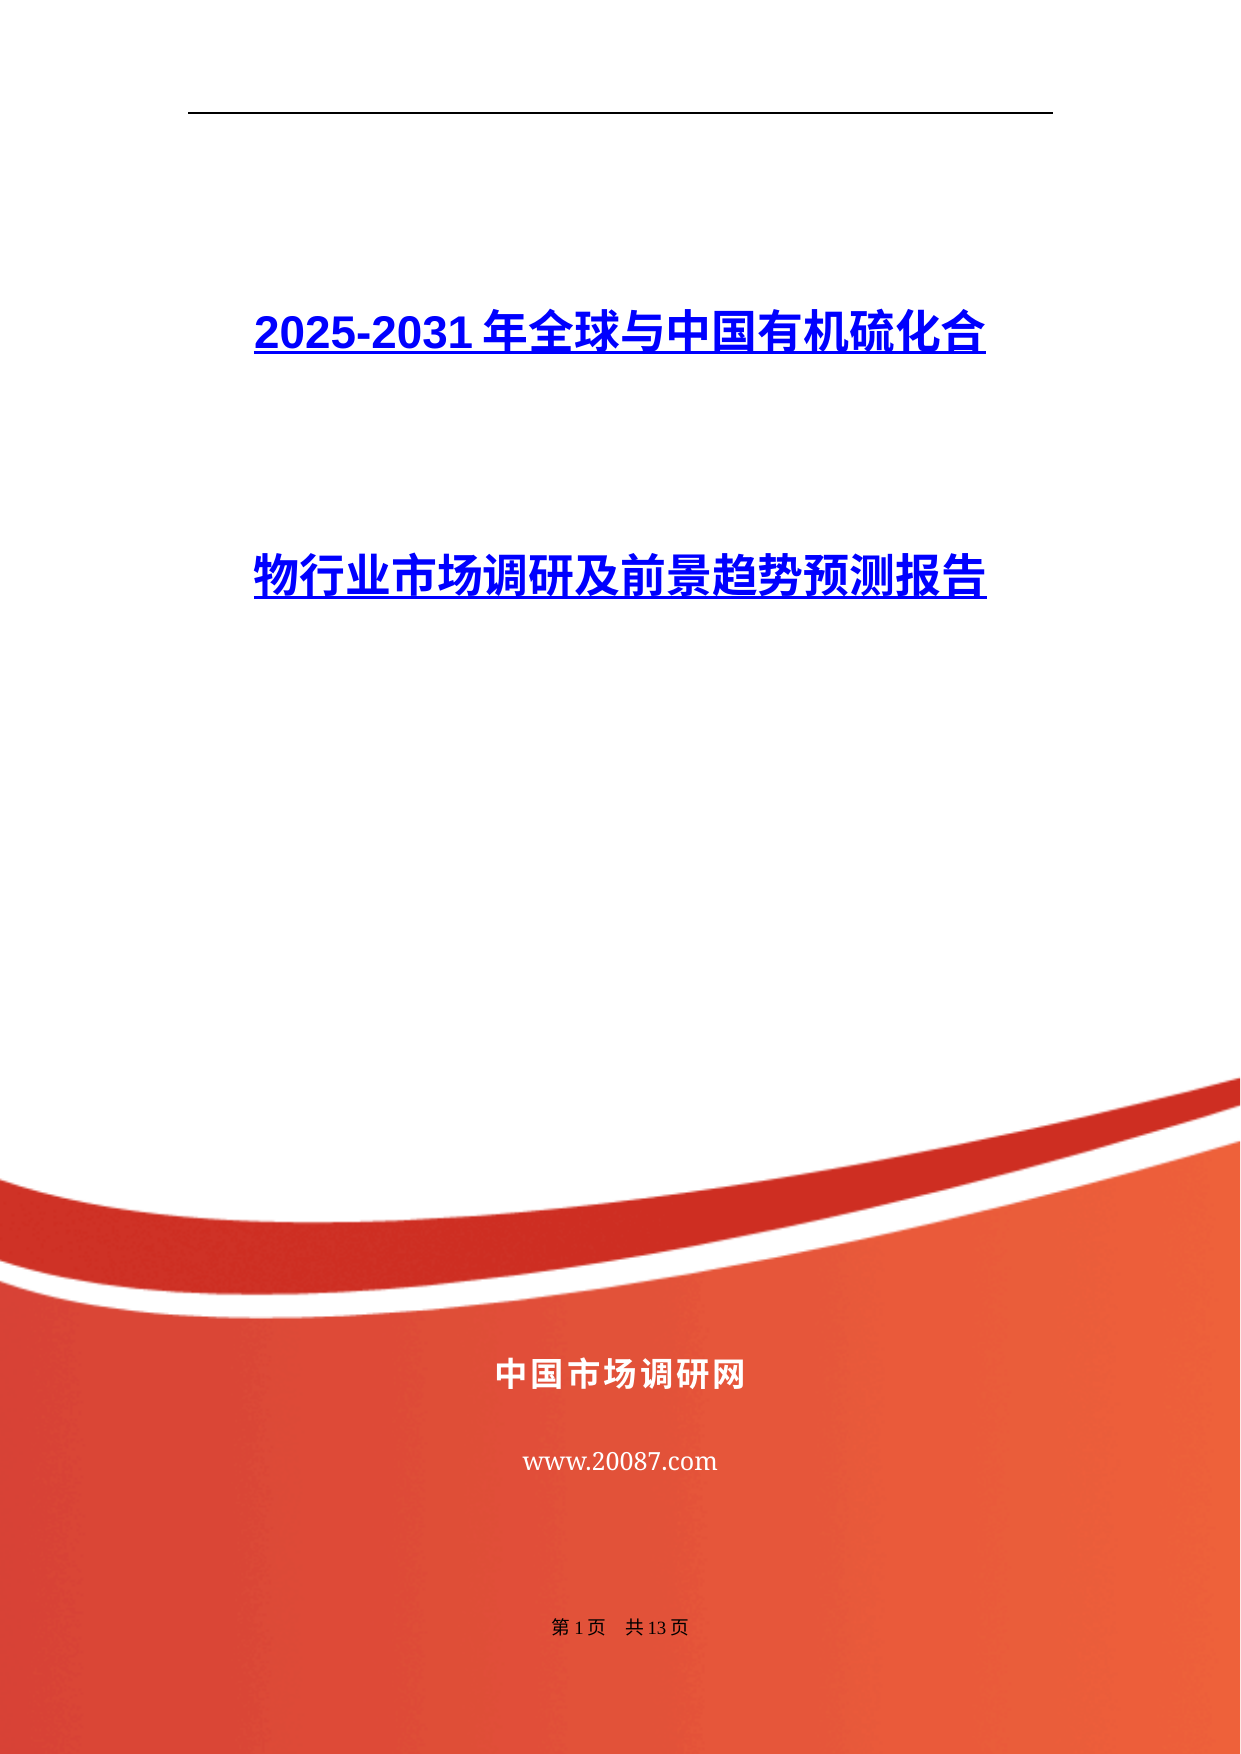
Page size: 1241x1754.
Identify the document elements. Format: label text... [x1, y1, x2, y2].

table_header 2025-2031年全球与中国有机硫化合物行业市场调研及前景趋势预测报告 [188, 207, 1053, 773]
picture [0, 1006, 1241, 1754]
subtitle 中国市场调研网 [187, 1339, 1053, 1404]
text www.20087.com [187, 1428, 1053, 1493]
